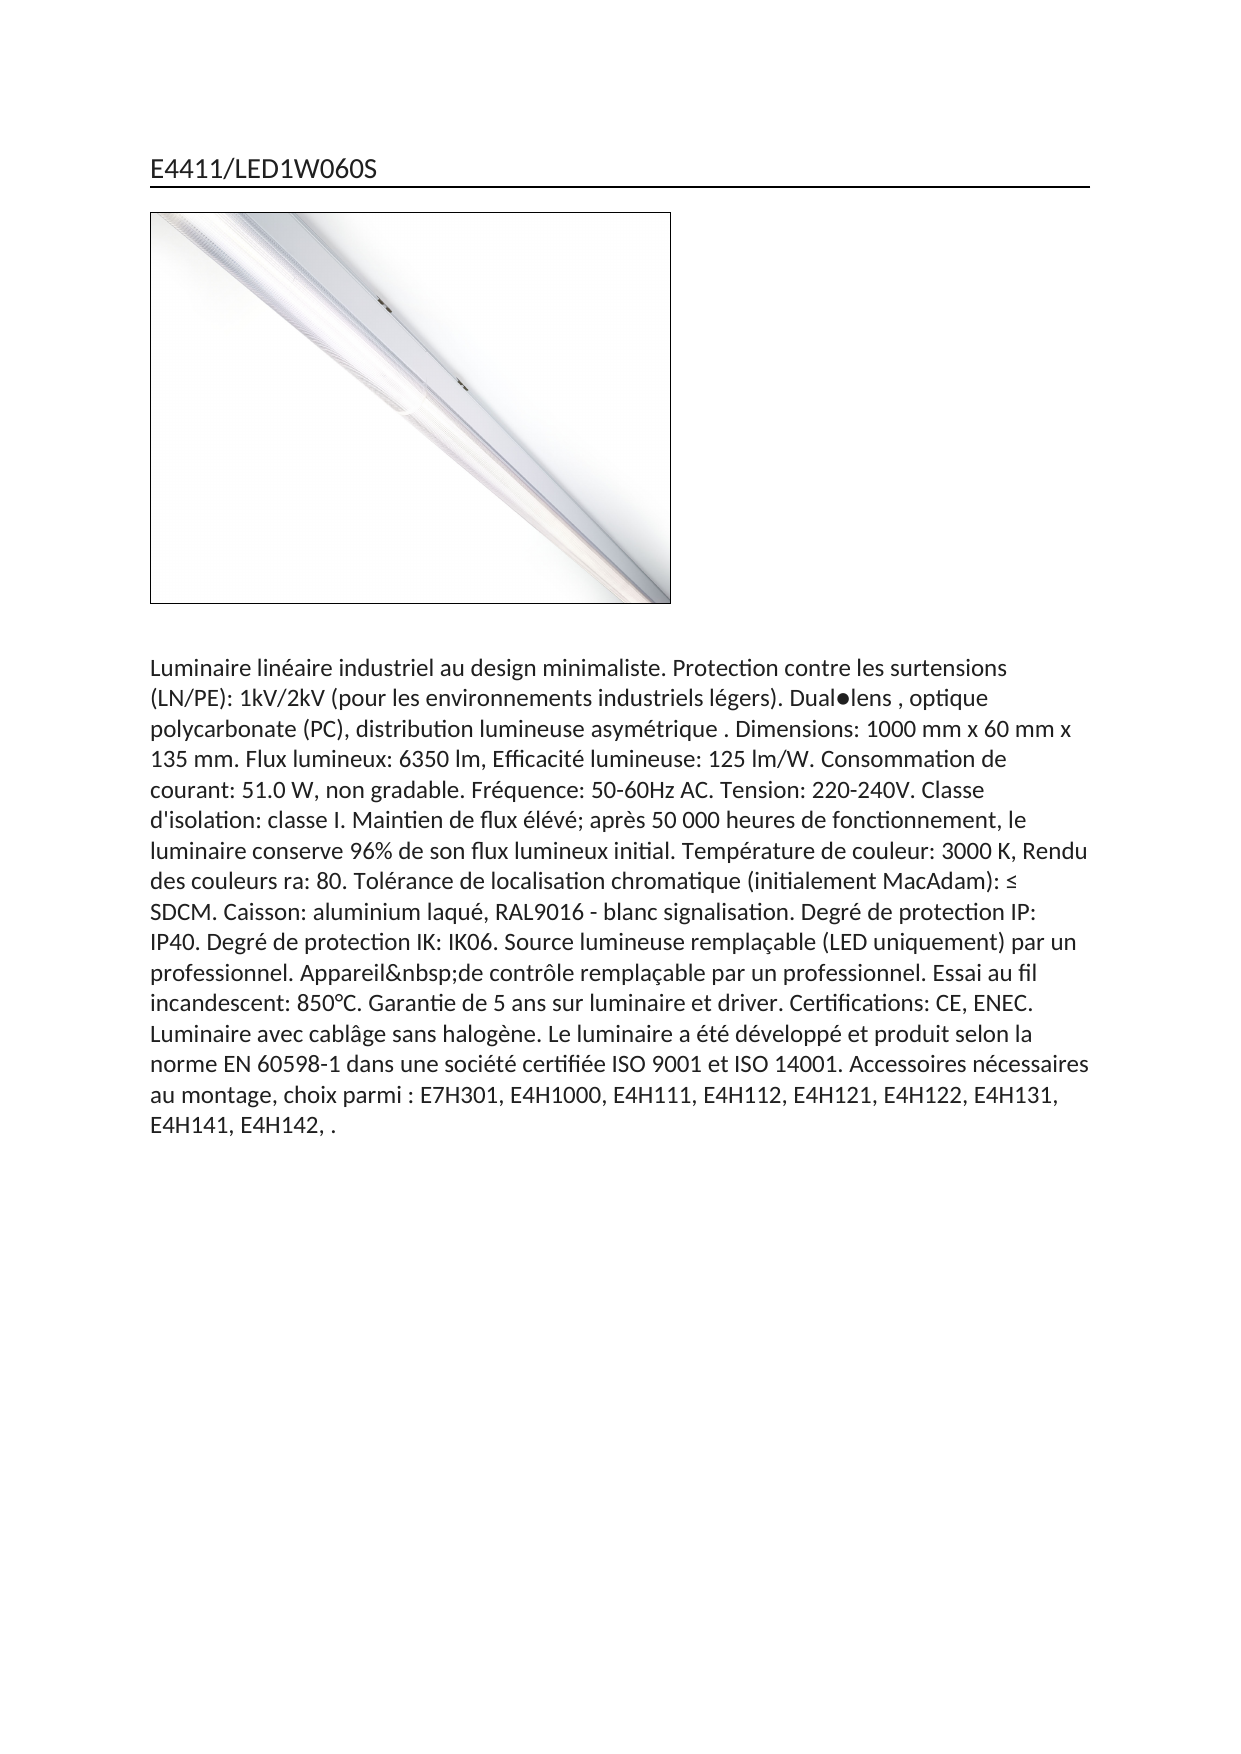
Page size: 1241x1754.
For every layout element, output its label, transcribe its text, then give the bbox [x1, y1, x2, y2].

text E4411/LED1W060S [150, 150, 1090, 186]
text Luminaire linéaire industriel au design minimaliste. Protection contre les surtensions (LN/PE): 1kV/2kV (pour les environnements industriels légers). Dual●lens , optique polycarbonate (PC), distribution lumineuse asymétrique . Dimensions: 1000 mm x 60 mm x 135 mm. Flux lumineux: 6350 lm, Efficacité lumineuse: 125 lm/W. Consommation de courant: 51.0 W, non gradable. Fréquence: 50-60Hz AC. Tension: 220-240V. Classe d'isolation: classe I. Maintien de flux élévé; après 50 000 heures de fonctionnement, le luminaire conserve 96% de son flux lumineux initial. Température de couleur: 3000 K, Rendu des couleurs ra: 80. Tolérance de localisation chromatique (initialement MacAdam): ≤ SDCM. Caisson: aluminium laqué, RAL9016 - blanc signalisation. Degré de protection IP: IP40. Degré de protection IK: IK06. Source lumineuse remplaçable (LED uniquement) par un professionnel. Appareil&nbsp;de contrôle remplaçable par un professionnel. Essai au fil incandescent: 850°C. Garantie de 5 ans sur luminaire et driver. Certifications: CE, ENEC. Luminaire avec cablâge sans halogène. Le luminaire a été développé et produit selon la norme EN 60598-1 dans une société certifiée ISO 9001 et ISO 14001. Accessoires nécessaires au montage, choix parmi : E7H301, E4H1000, E4H111, E4H112, E4H121, E4H122, E4H131, E4H141, E4H142, . [150, 652, 1090, 1140]
picture [151, 213, 670, 603]
